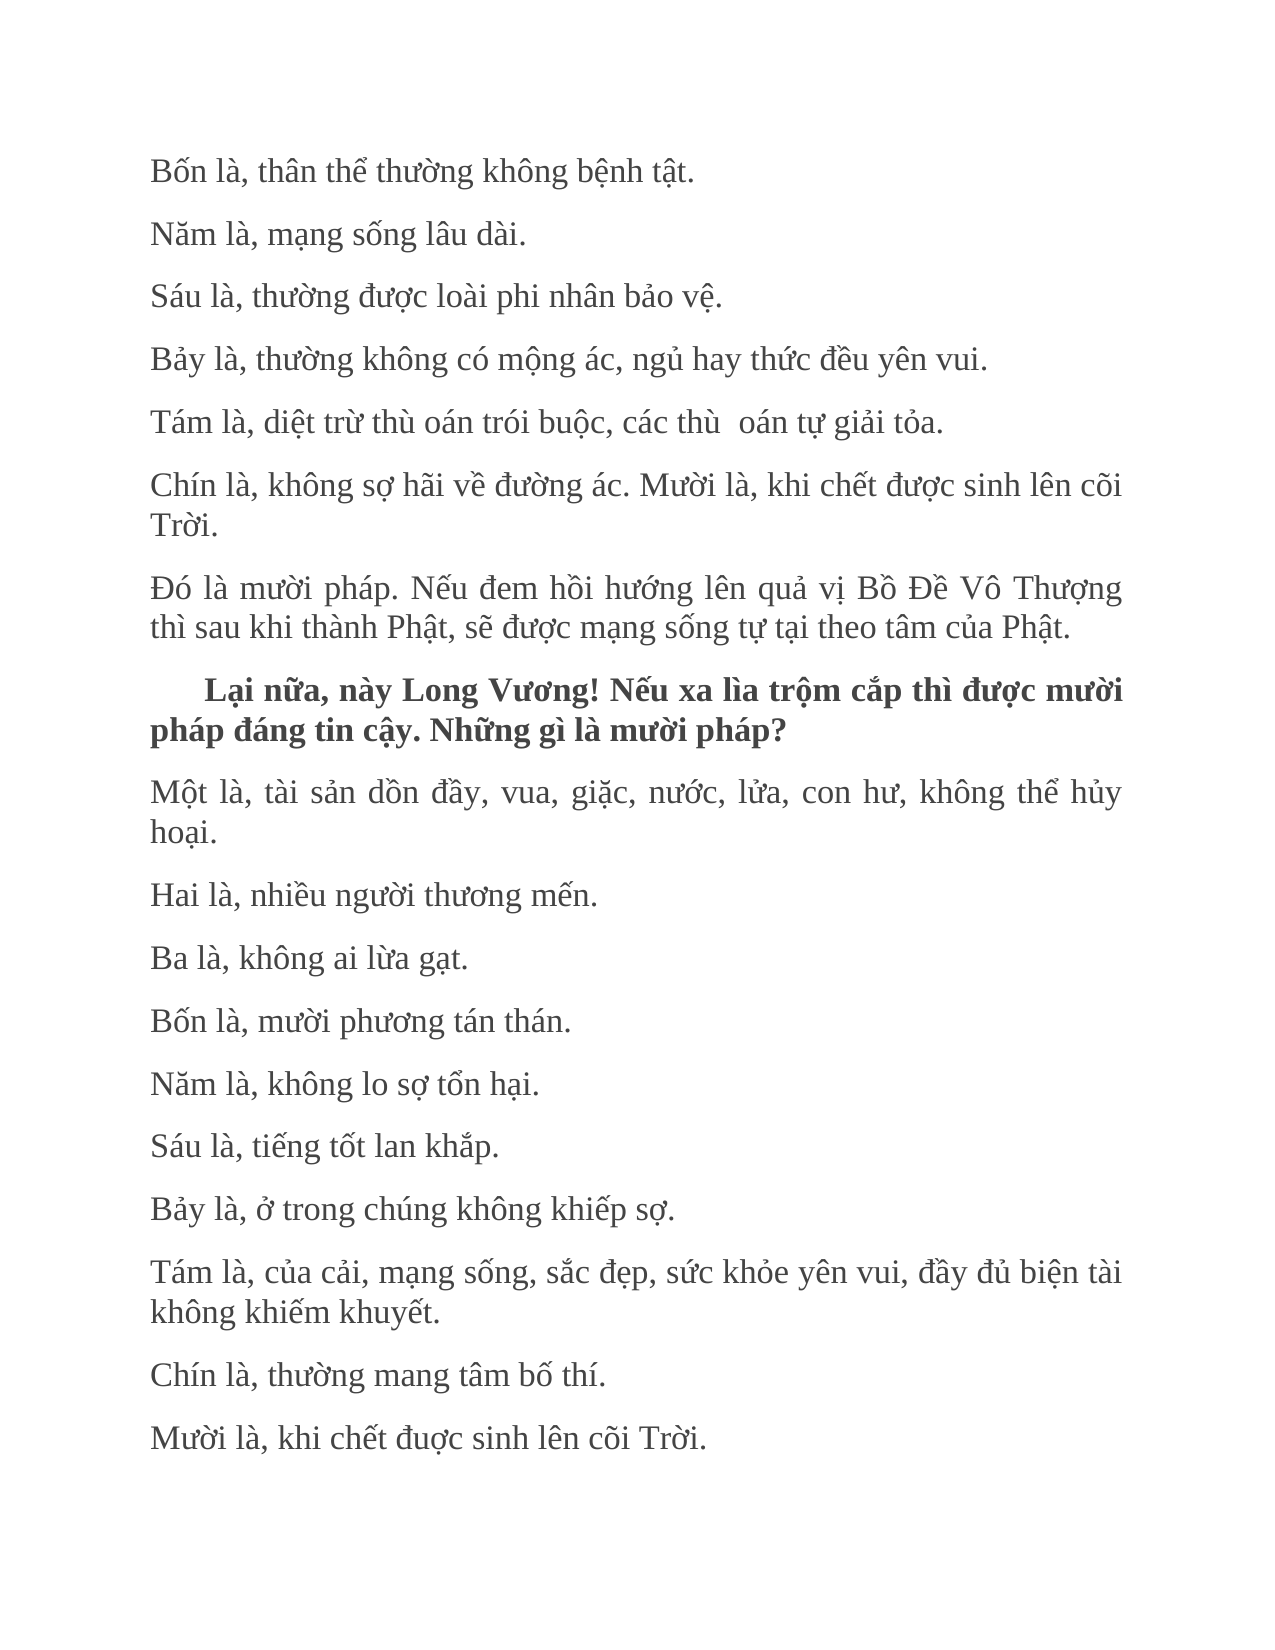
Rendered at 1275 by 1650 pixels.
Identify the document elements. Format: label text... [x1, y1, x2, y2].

text Bốn là, mười phương tán thán. [150, 1000, 1125, 1039]
text Tám là, diệt trừ thù oán trói buộc, các thù oán tự giải tỏa. [150, 402, 1125, 441]
text Bốn là, thân thể thường không bệnh tật. [150, 150, 1125, 189]
text Năm là, mạng sống lâu dài. [150, 213, 1125, 252]
text Một là, tài sản dồn đầy, vua, giặc, nước, lửa, con hư, không thể hủy hoại. [150, 772, 1125, 851]
text Bảy là, ở trong chúng không khiếp sợ. [150, 1189, 1125, 1228]
text Năm là, không lo sợ tổn hại. [150, 1063, 1125, 1102]
text Chín là, thường mang tâm bố thí. [150, 1354, 1125, 1393]
text Mười là, khi chết đuợc sinh lên cõi Trời. [150, 1417, 1125, 1456]
text Sáu là, tiếng tốt lan khắp. [150, 1126, 1125, 1165]
text Ba là, không ai lừa gạt. [150, 937, 1125, 977]
text Bảy là, thường không có mộng ác, ngủ hay thức đều yên vui. [150, 339, 1125, 378]
text Hai là, nhiều người thương mến. [150, 874, 1125, 914]
text Lại nữa, này Long Vương! Nếu xa lìa trộm cắp thì được mười pháp đáng tin cậy. Những gì là mười pháp? [150, 669, 1125, 748]
text Sáu là, thường được loài phi nhân bảo vệ. [150, 276, 1125, 315]
text Chín là, không sợ hãi về đường ác. Mười là, khi chết được sinh lên cõi Trời. [150, 464, 1125, 543]
text Tám là, của cải, mạng sống, sắc đẹp, sức khỏe yên vui, đầy đủ biện tài không khiếm khuyết. [150, 1252, 1125, 1331]
text Đó là mười pháp. Nếu đem hồi hướng lên quả vị Bồ Đề Vô Thượng thì sau khi thành Phật, sẽ được mạng sống tự tại theo tâm của Phật. [150, 567, 1125, 646]
